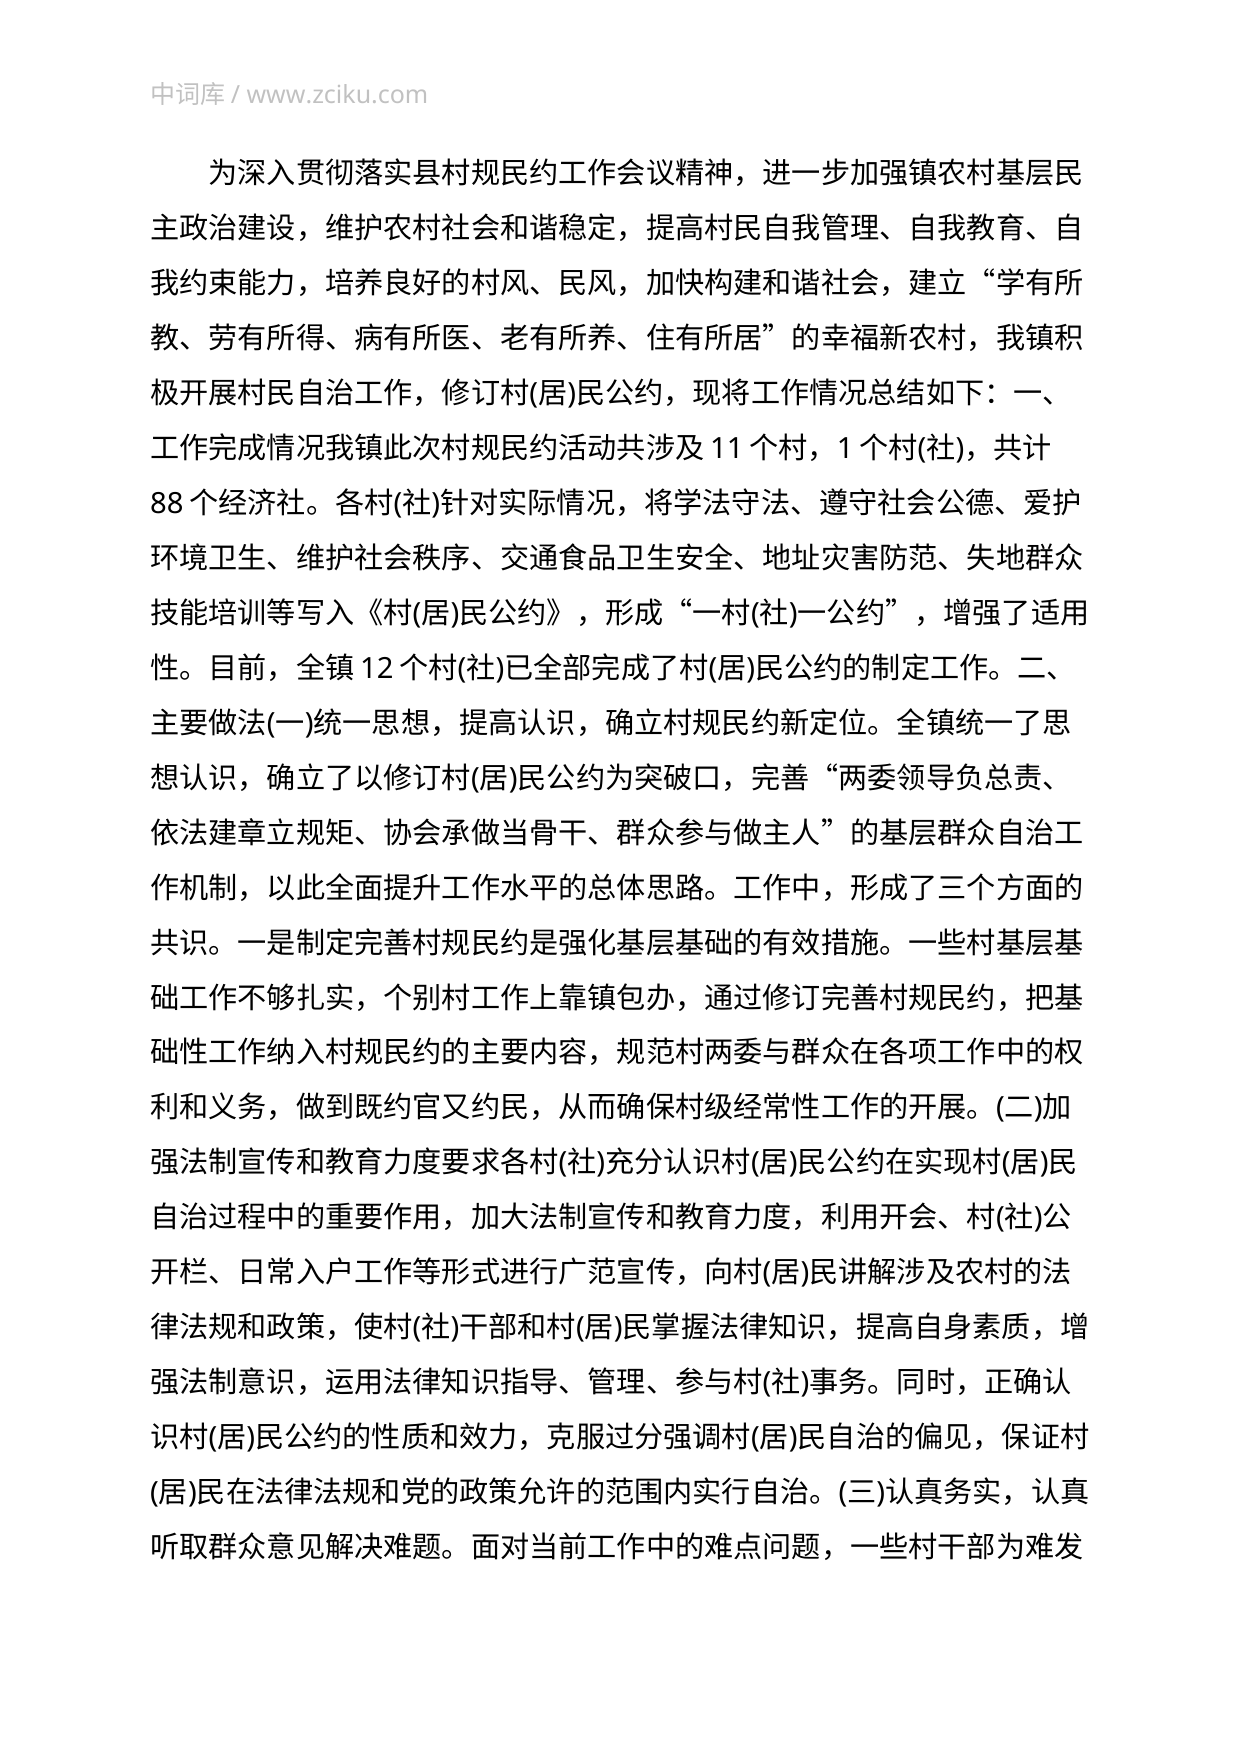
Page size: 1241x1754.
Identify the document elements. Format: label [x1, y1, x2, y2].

text [150, 150, 1090, 1566]
